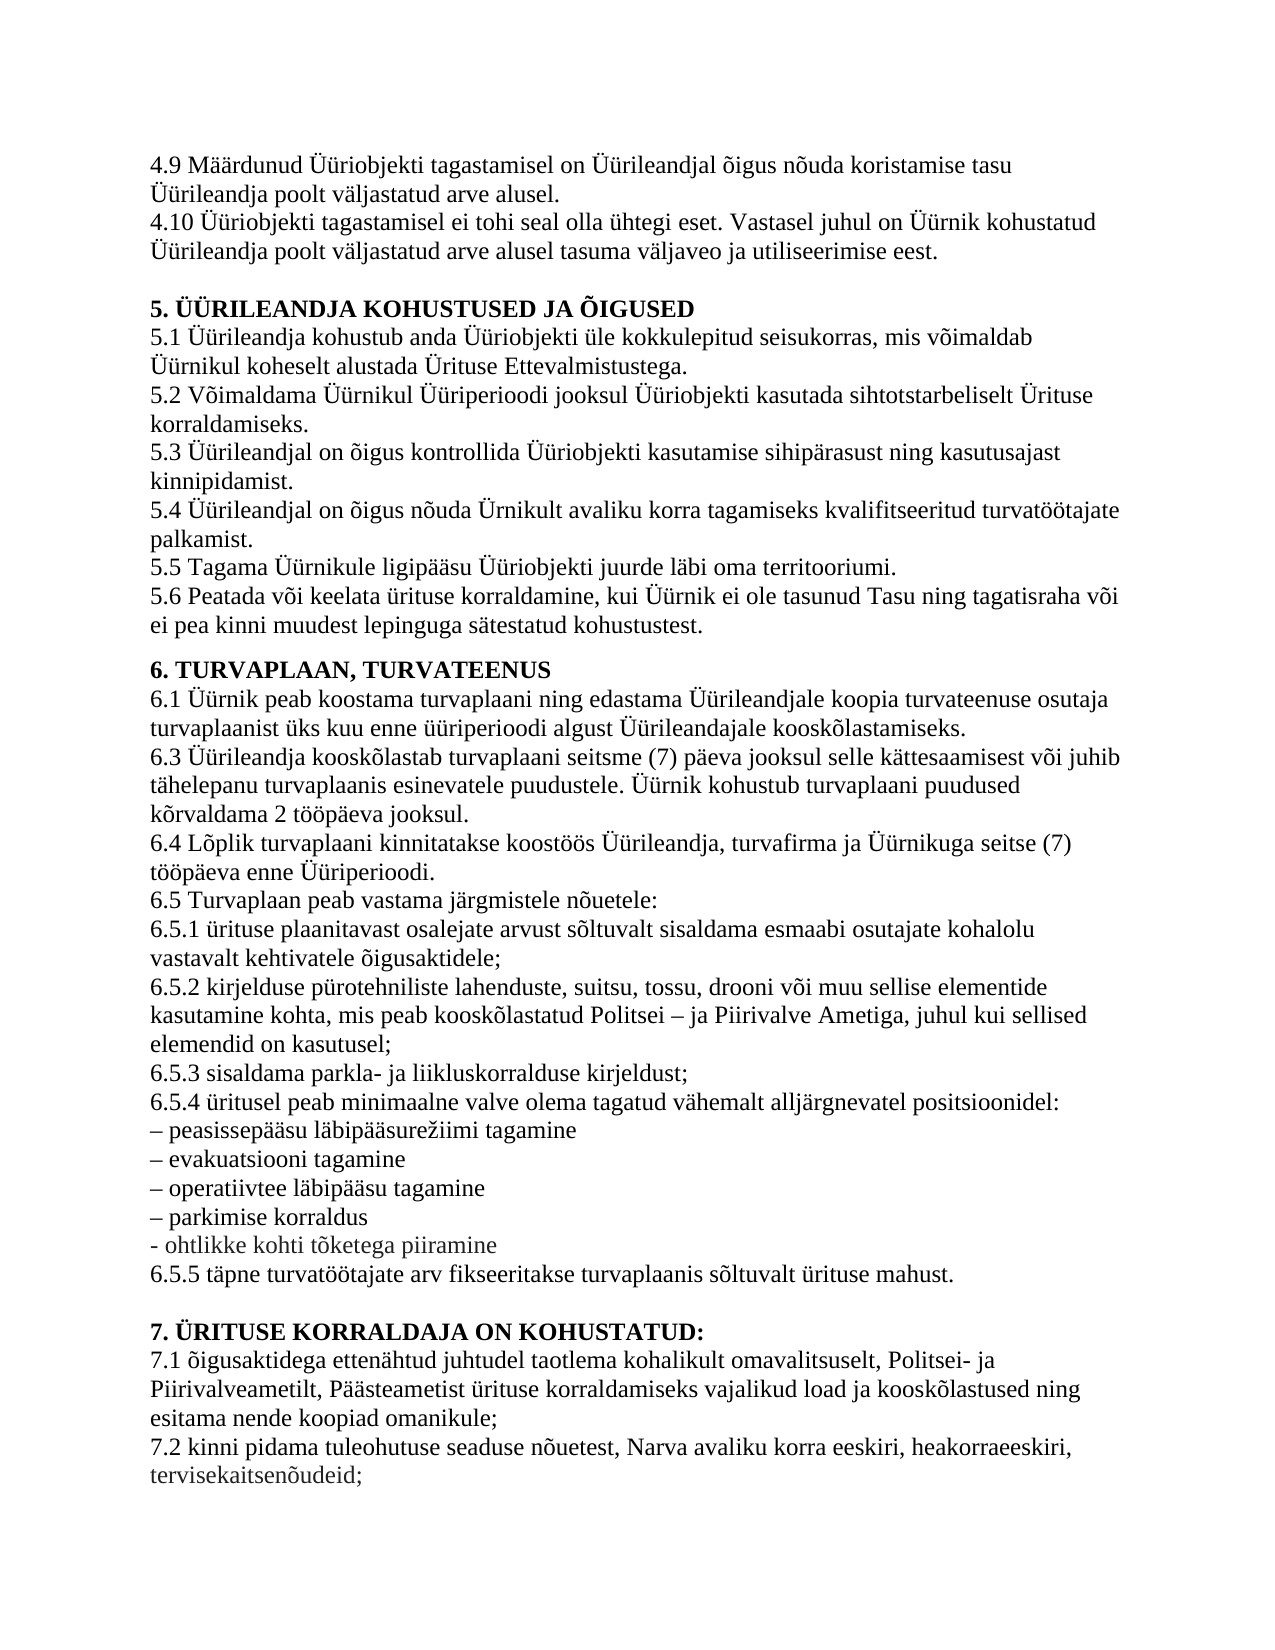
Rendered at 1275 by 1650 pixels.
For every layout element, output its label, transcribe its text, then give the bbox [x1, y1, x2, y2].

text 6.5 Turvaplaan peab vastama järgmistele nõuetele: [150, 885, 1125, 914]
text 4.10 Üüriobjekti tagastamisel ei tohi seal olla ühtegi eset. Vastasel juhul on Üürnik kohustatud Üürileandja poolt väljastatud arve alusel tasuma väljaveo ja utiliseerimise eest. [150, 207, 1125, 265]
text 7. ÜRITUSE KORRALDAJA ON KOHUSTATUD: [150, 1317, 1125, 1345]
text 6. TURVAPLAAN, TURVATEENUS [150, 655, 1125, 684]
text 6.4 Lõplik turvaplaani kinnitatakse koostöös Üürileandja, turvafirma ja Üürnikuga seitse (7) tööpäeva enne Üüriperioodi. [150, 828, 1125, 885]
text 4.9 Määrdunud Üüriobjekti tagastamisel on Üürileandjal õigus nõuda koristamise tasu Üürileandja poolt väljastatud arve alusel. [150, 150, 1125, 207]
text – operatiivtee läbipääsu tagamine – parkimise korraldus [150, 1173, 1125, 1230]
text 5.1 Üürileandja kohustub anda Üüriobjekti üle kokkulepitud seisukorras, mis võimaldab Üürnikul koheselt alustada Ürituse Ettevalmistustega. [150, 322, 1125, 380]
text 7.2 kinni pidama tuleohutuse seaduse nõuetest, Narva avaliku korra eeskiri, heakorraeeskiri, tervisekaitsenõudeid; [150, 1432, 1125, 1489]
text - ohtlikke kohti tõketega piiramine [150, 1230, 1125, 1259]
text 6.3 Üürileandja kooskõlastab turvaplaani seitsme (7) päeva jooksul selle kättesaamisest või juhib tähelepanu turvaplaanis esinevatele puudustele. Üürnik kohustub turvaplaani puudused kõrvaldama 2 tööpäeva jooksul. [150, 742, 1125, 828]
text 5.6 Peatada või keelata ürituse korraldamine, kui Üürnik ei ole tasunud Tasu ning tagatisraha või ei pea kinni muudest lepinguga sätestatud kohustustest. [150, 581, 1125, 639]
text 5. ÜÜRILEANDJA KOHUSTUSED JA ÕIGUSED [150, 294, 1125, 322]
text 6.1 Üürnik peab koostama turvaplaani ning edastama Üürileandjale koopia turvateenuse osutaja turvaplaanist üks kuu enne üüriperioodi algust Üürileandajale kooskõlastamiseks. [150, 684, 1125, 742]
text 7.1 õigusaktidega ettenähtud juhtudel taotlema kohalikult omavalitsuselt, Politsei- ja Piirivalveametilt, Päästeametist ürituse korraldamiseks vajalikud load ja kooskõlastused ning esitama nende koopiad omanikule; [150, 1345, 1125, 1432]
text 6.5.5 täpne turvatöötajate arv fikseeritakse turvaplaanis sõltuvalt ürituse mahust. [150, 1259, 1125, 1288]
text 5.2 Võimaldama Üürnikul Üüriperioodi jooksul Üüriobjekti kasutada sihtotstarbeliselt Ürituse korraldamiseks. [150, 380, 1125, 437]
text 6.5.4 üritusel peab minimaalne valve olema tagatud vähemalt alljärgnevatel positsioonidel: – peasissepääsu läbipääsurežiimi tagamine – evakuatsiooni tagamine [150, 1087, 1125, 1173]
text 5.5 Tagama Üürnikule ligipääsu Üüriobjekti juurde läbi oma territooriumi. [150, 552, 1125, 581]
text 6.5.1 ürituse plaanitavast osalejate arvust sõltuvalt sisaldama esmaabi osutajate kohalolu vastavalt kehtivatele õigusaktidele; 6.5.2 kirjelduse pürotehniliste lahenduste, suitsu, tossu, drooni või muu sellise elementide kasutamine kohta, mis peab kooskõlastatud Politsei – ja Piirivalve Ametiga, juhul kui sellised elemendid on kasutusel; 6.5.3 sisaldama parkla- ja liikluskorralduse kirjeldust; [150, 914, 1125, 1087]
text 5.3 Üürileandjal on õigus kontrollida Üüriobjekti kasutamise sihipärasust ning kasutusajast kinnipidamist. [150, 437, 1125, 495]
text 5.4 Üürileandjal on õigus nõuda Ürnikult avaliku korra tagamiseks kvalifitseeritud turvatöötajate palkamist. [150, 495, 1125, 552]
